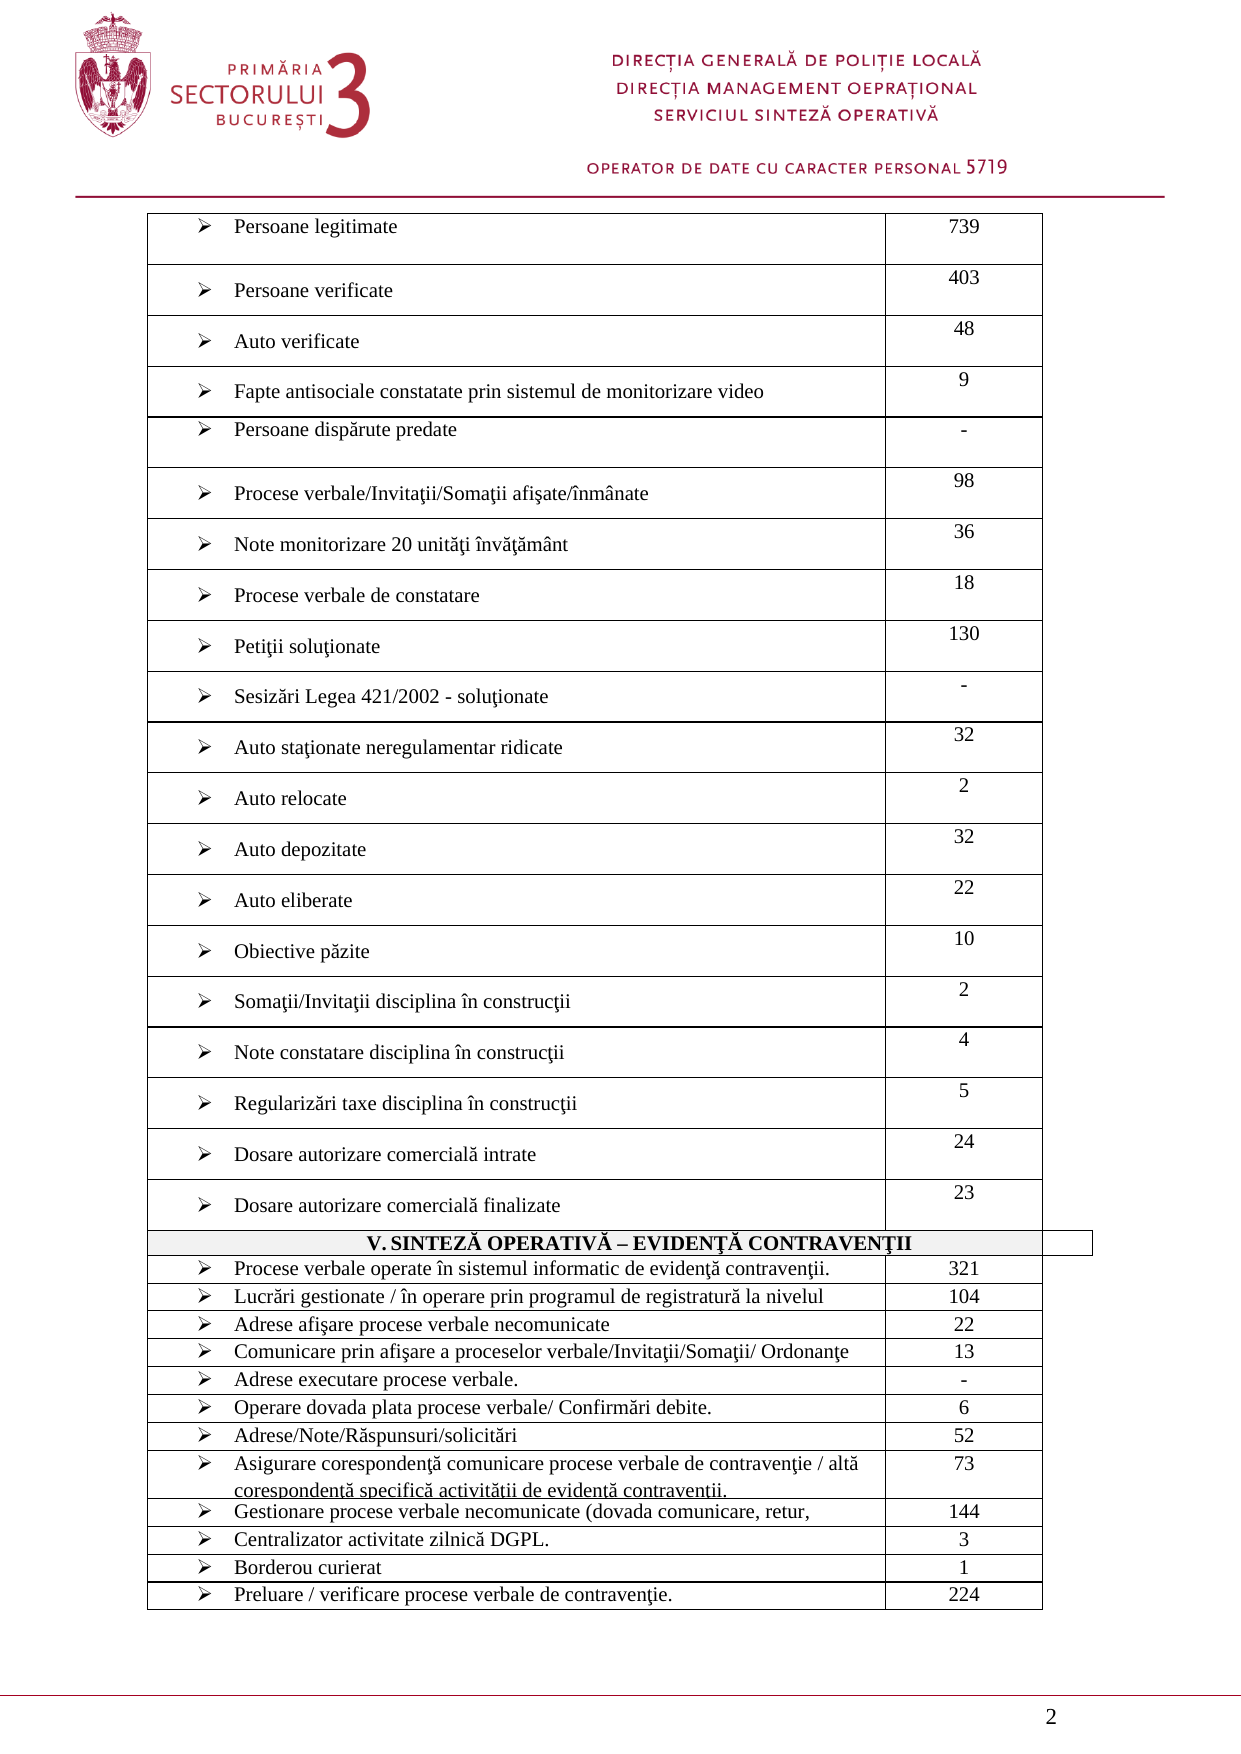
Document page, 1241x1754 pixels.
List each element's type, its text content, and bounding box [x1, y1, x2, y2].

table_cell Regularizări taxe disciplina în construcţii [148, 1078, 885, 1128]
table_cell Fapte antisociale constatate prin sistemul de monitorizare video [148, 367, 885, 416]
table_cell Dosare autorizare comercială intrate [148, 1129, 885, 1179]
table_cell Centralizator activitate zilnică DGPL. [148, 1527, 885, 1553]
table_cell 22 [886, 1311, 1042, 1338]
table_cell 22 [886, 875, 1042, 925]
table_cell Adrese afişare procese verbale necomunicate [148, 1311, 885, 1338]
table_cell 13 [886, 1339, 1042, 1366]
table_cell 224 [886, 1583, 1042, 1609]
table_cell 9 [886, 367, 1042, 416]
table_cell Procese verbale de constatare [148, 570, 885, 620]
table_cell 130 [886, 621, 1042, 671]
table_cell 144 [886, 1499, 1042, 1526]
table_cell 2 [886, 977, 1042, 1026]
picture [75, 11, 1165, 198]
table_cell Operare dovada plata procese verbale/ Confirmări debite. [148, 1395, 885, 1422]
table_cell 3 [886, 1527, 1042, 1553]
table_cell 6 [886, 1395, 1042, 1422]
table_cell 52 [886, 1423, 1042, 1449]
table_cell Dosare autorizare comercială finalizate [148, 1180, 885, 1230]
table_cell 321 [886, 1256, 1042, 1283]
table_cell 403 [886, 265, 1042, 315]
table_cell Auto staţionate neregulamentar ridicate [148, 723, 885, 772]
table_cell - [886, 1367, 1042, 1394]
table_cell Note constatare disciplina în construcţii [148, 1028, 885, 1077]
table_cell Lucrări gestionate / în operare prin programul de registratură la nivelul compartimentului [148, 1284, 885, 1310]
table_cell Adrese executare procese verbale. [148, 1367, 885, 1394]
table_cell Persoane legitimate [148, 214, 885, 264]
table_cell - [886, 418, 1042, 467]
table_cell Somaţii/Invitaţii disciplina în construcţii [148, 977, 885, 1026]
table_cell Persoane verificate [148, 265, 885, 315]
table_cell 10 [886, 926, 1042, 976]
table_cell Gestionare procese verbale necomunicate (dovada comunicare, retur, retransmiteri) [148, 1499, 885, 1526]
table_cell Sesizări Legea 421/2002 - soluţionate [148, 672, 885, 721]
table_cell 1 [886, 1555, 1042, 1581]
table_cell 2 [886, 773, 1042, 823]
table_cell Auto verificate [148, 316, 885, 366]
table_cell Asigurare corespondenţă comunicare procese verbale de contravenţie / altă corespondenţă specifică activităţii de evidenţă contravenţii. [148, 1451, 885, 1498]
table_cell Comunicare prin afişare a proceselor verbale/Invitaţii/Somaţii/ Ordonanţe [148, 1339, 885, 1366]
table_cell 18 [886, 570, 1042, 620]
table_cell 32 [886, 824, 1042, 874]
table_cell Auto relocate [148, 773, 885, 823]
table_cell Note monitorizare 20 unităţi învăţământ [148, 519, 885, 569]
table_cell 48 [886, 316, 1042, 366]
table_cell 98 [886, 468, 1042, 518]
table_cell 36 [886, 519, 1042, 569]
table_cell 5 [886, 1078, 1042, 1128]
table_cell Auto eliberate [148, 875, 885, 925]
table_cell Auto depozitate [148, 824, 885, 874]
table_cell Procese verbale operate în sistemul informatic de evidenţă contravenţii. [148, 1256, 885, 1283]
table_cell 23 [886, 1180, 1042, 1230]
table_cell Persoane dispărute predate [148, 418, 885, 467]
table_cell Preluare / verificare procese verbale de contravenţie. [148, 1583, 885, 1609]
table_cell Borderou curierat [148, 1555, 885, 1581]
table_cell 4 [886, 1028, 1042, 1077]
table_cell 73 [886, 1451, 1042, 1498]
table_cell 104 [886, 1284, 1042, 1310]
table_cell SINTEZĂ OPERATIVĂ – EVIDENŢĂ CONTRAVENŢII [148, 1231, 1042, 1255]
table_cell - [886, 672, 1042, 721]
table_cell 32 [886, 723, 1042, 772]
table_cell 24 [886, 1129, 1042, 1179]
table_cell 739 [886, 214, 1042, 264]
table_cell Adrese/Note/Răspunsuri/solicitări [148, 1423, 885, 1449]
table_cell Procese verbale/Invitaţii/Somaţii afişate/înmânate [148, 468, 885, 518]
table_cell Petiţii soluţionate [148, 621, 885, 671]
table_cell [1043, 1231, 1092, 1255]
table_cell Obiective păzite [148, 926, 885, 976]
